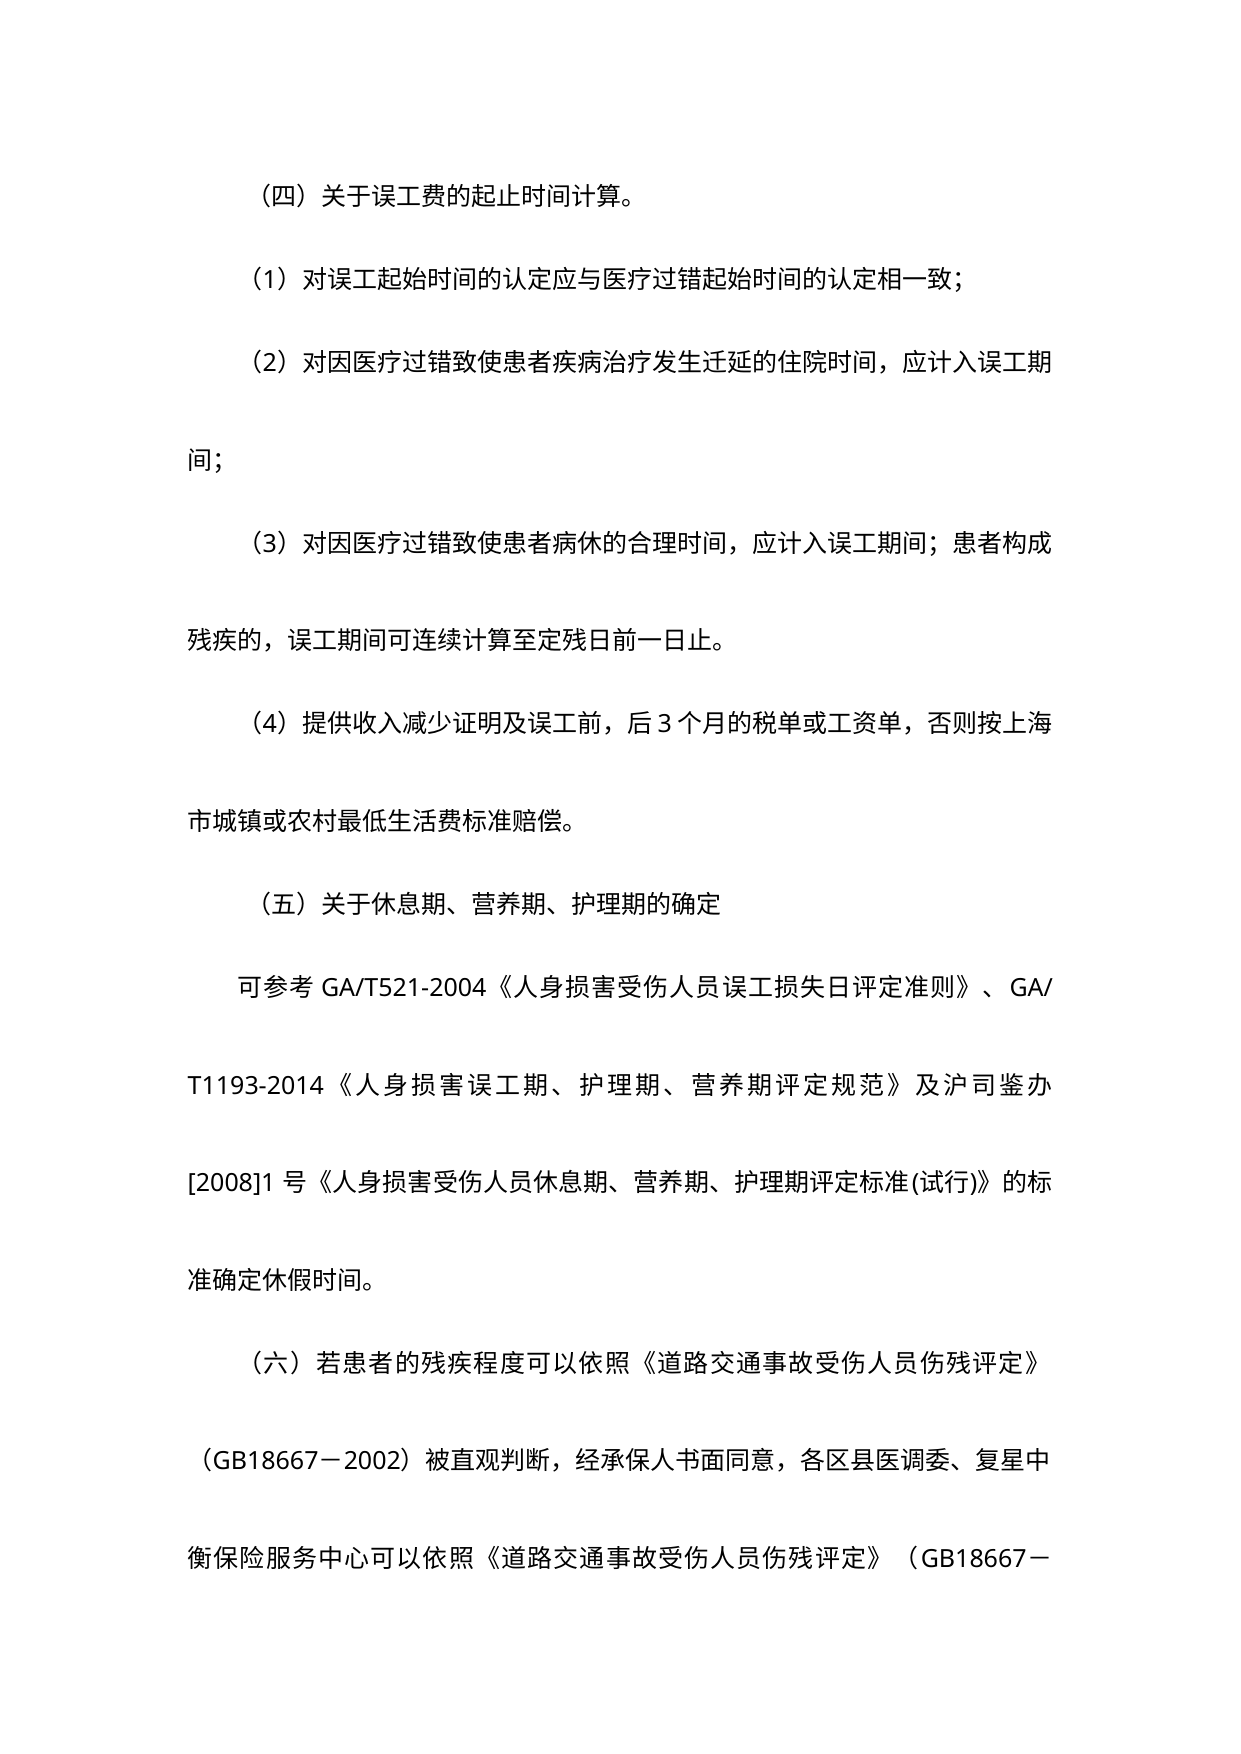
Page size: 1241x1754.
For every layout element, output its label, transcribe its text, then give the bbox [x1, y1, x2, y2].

text （四）关于误工费的起止时间计算。 [247, 162, 1053, 227]
text （3）对因医疗过错致使患者病休的合理时间，应计入误工期间；患者构成残疾的，误工期间可连续计算至定残日前一日止。 [187, 509, 1053, 671]
text （五）关于休息期、营养期、护理期的确定 [247, 870, 1053, 935]
text （1）对误工起始时间的认定应与医疗过错起始时间的认定相一致； [187, 245, 1053, 310]
text （2）对因医疗过错致使患者疾病治疗发生迁延的住院时间，应计入误工期间； [187, 328, 1053, 491]
text （4）提供收入减少证明及误工前，后3个月的税单或工资单，否则按上海市城镇或农村最低生活费标准赔偿。 [187, 689, 1053, 852]
text 可参考GA/T521-2004《人身损害受伤人员误工损失日评定准则》、GA/T1193-2014《人身损害误工期、护理期、营养期评定规范》及沪司鉴办[2008]1 号《人身损害受伤人员休息期、营养期、护理期评定标准(试行)》的标准确定休假时间。 [187, 953, 1053, 1311]
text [187, 1329, 1053, 1589]
